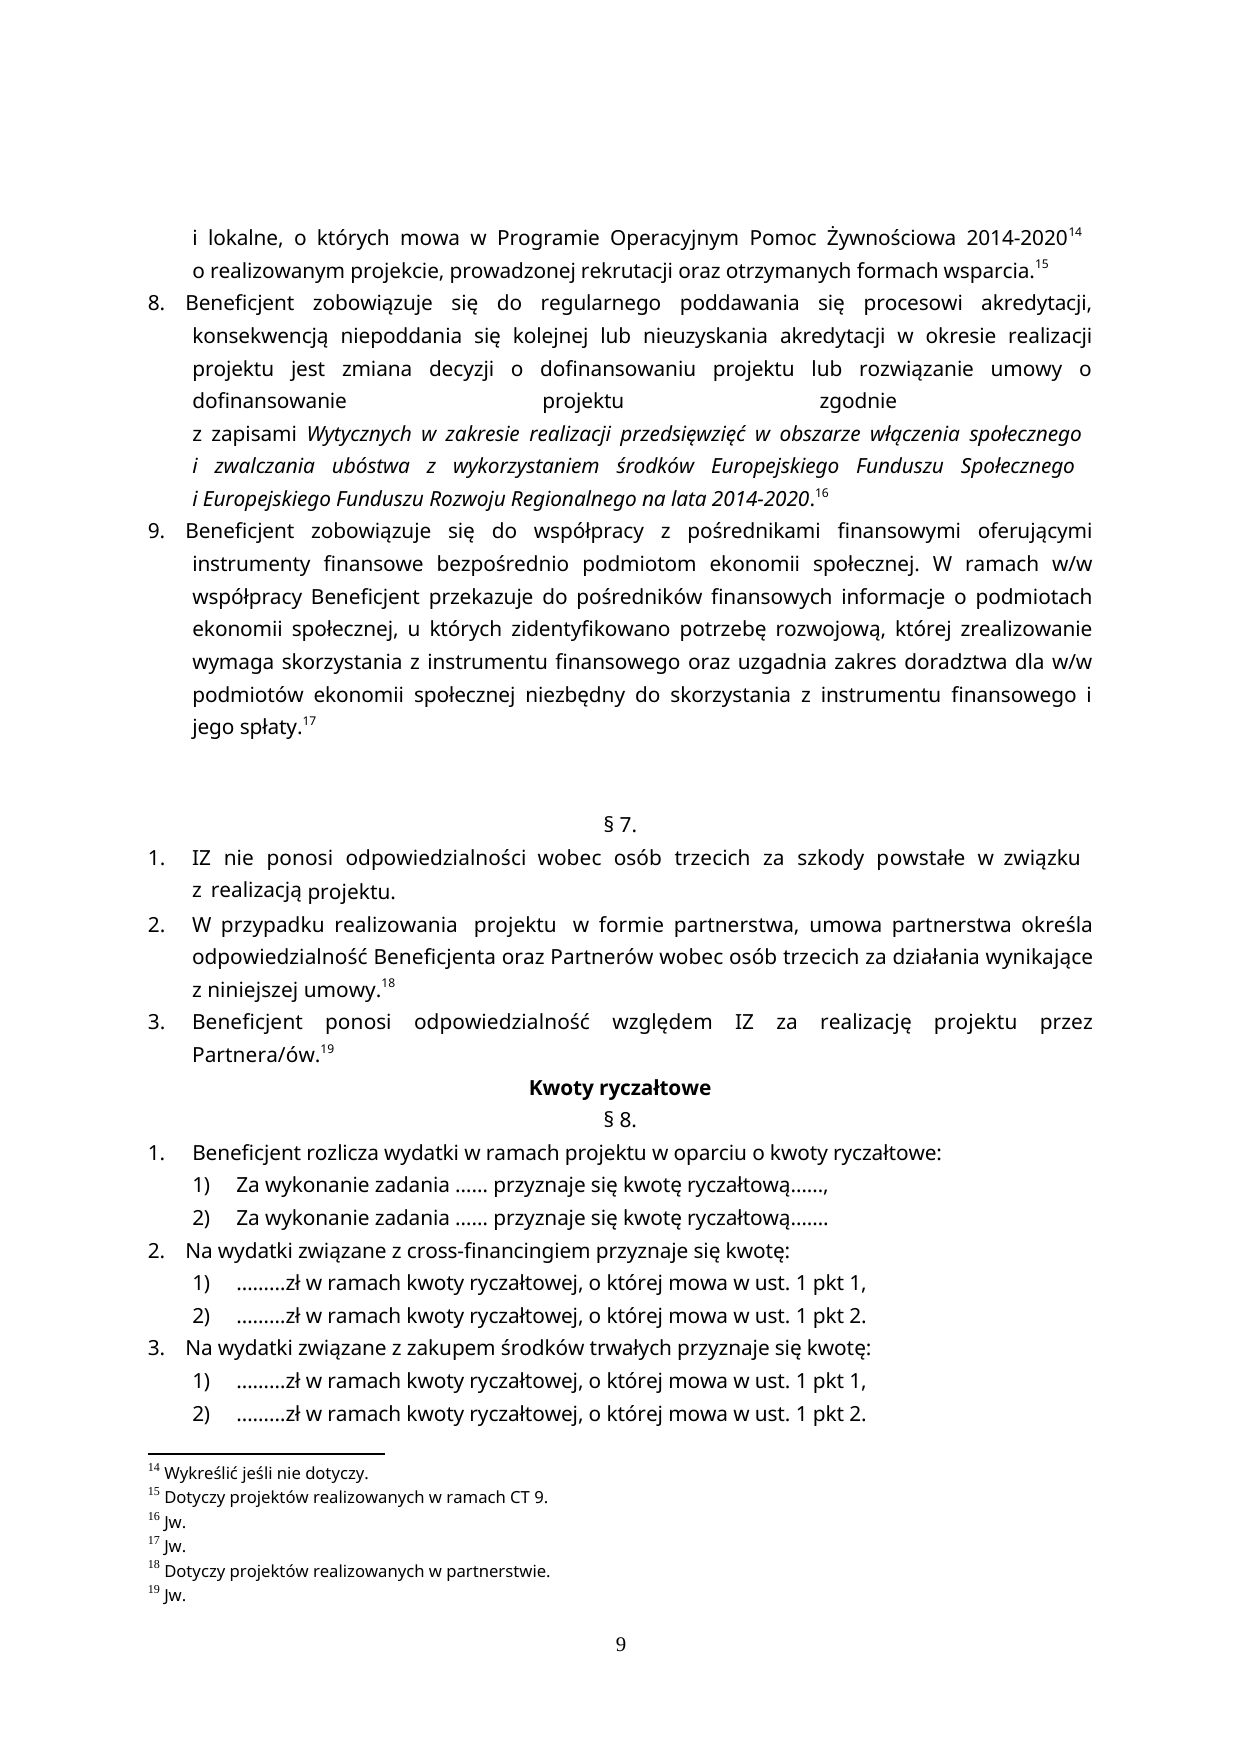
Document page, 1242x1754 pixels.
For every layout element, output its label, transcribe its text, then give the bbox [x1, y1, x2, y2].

list ………zł w ramach kwoty ryczałtowej, o której mowa w ust. 1 pkt 1, [192, 1268, 1093, 1297]
list Na wydatki związane z cross-financingiem przyznaje się kwotę: [148, 1236, 1093, 1264]
list Za wykonanie zadania …… przyznaje się kwotę ryczałtową……, [192, 1171, 1093, 1199]
text Kwoty ryczałtowe [148, 1073, 1093, 1101]
list Na wydatki związane z zakupem środków trwałych przyznaje się kwotę: [148, 1333, 1093, 1362]
list IZ nie ponosi odpowiedzialności wobec osób trzecich za szkody powstałe w związku z realizacją projektu. [148, 843, 1093, 905]
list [148, 223, 1093, 284]
list W przypadku realizowania projektu w formie partnerstwa, umowa partnerstwa określa odpowiedzialność Beneficjenta oraz Partnerów wobec osób trzecich za działania wynikające z niniejszej umowy. [148, 910, 1093, 1003]
list ………zł w ramach kwoty ryczałtowej, o której mowa w ust. 1 pkt 1, [192, 1366, 1093, 1394]
list Beneficjent zobowiązuje się do współpracy z pośrednikami finansowymi oferującymi instrumenty finansowe bezpośrednio podmiotom ekonomii społecznej. W ramach w/w współpracy Beneficjent przekazuje do pośredników finansowych informacje o podmiotach ekonomii społecznej, u których zidentyfikowano potrzebę rozwojową, której zrealizowanie wymaga skorzystania z instrumentu finansowego oraz uzgadnia zakres doradztwa dla w/w podmiotów ekonomii społecznej niezbędny do skorzystania z instrumentu finansowego i jego spłaty. [148, 517, 1093, 741]
list Beneficjent rozlicza wydatki w ramach projektu w oparciu o kwoty ryczałtowe: [148, 1138, 1093, 1166]
list ………zł w ramach kwoty ryczałtowej, o której mowa w ust. 1 pkt 2. [192, 1301, 1093, 1329]
text § 8. [148, 1105, 1093, 1134]
list Beneficjent ponosi odpowiedzialność względem IZ za realizację projektu przez Partnera/ów. [148, 1007, 1093, 1068]
text § 7. [148, 810, 1093, 838]
list ………zł w ramach kwoty ryczałtowej, o której mowa w ust. 1 pkt 2. [192, 1399, 1093, 1427]
list Za wykonanie zadania …… przyznaje się kwotę ryczałtową……. [192, 1203, 1093, 1232]
list Beneficjent zobowiązuje się do regularnego poddawania się procesowi akredytacji, konsekwencją niepoddania się kolejnej lub nieuzyskania akredytacji w okresie realizacji projektu jest zmiana decyzji o dofinansowaniu projektu lub rozwiązanie umowy o dofinansowanie projektu zgodnie z zapisami Wytycznych w zakresie realizacji przedsięwzięć w obszarze włączenia społecznego i zwalczania ubóstwa z wykorzystaniem środków Europejskiego Funduszu Społecznego i Europejskiego Funduszu Rozwoju Regionalnego na lata 2014-2020. [148, 288, 1093, 512]
